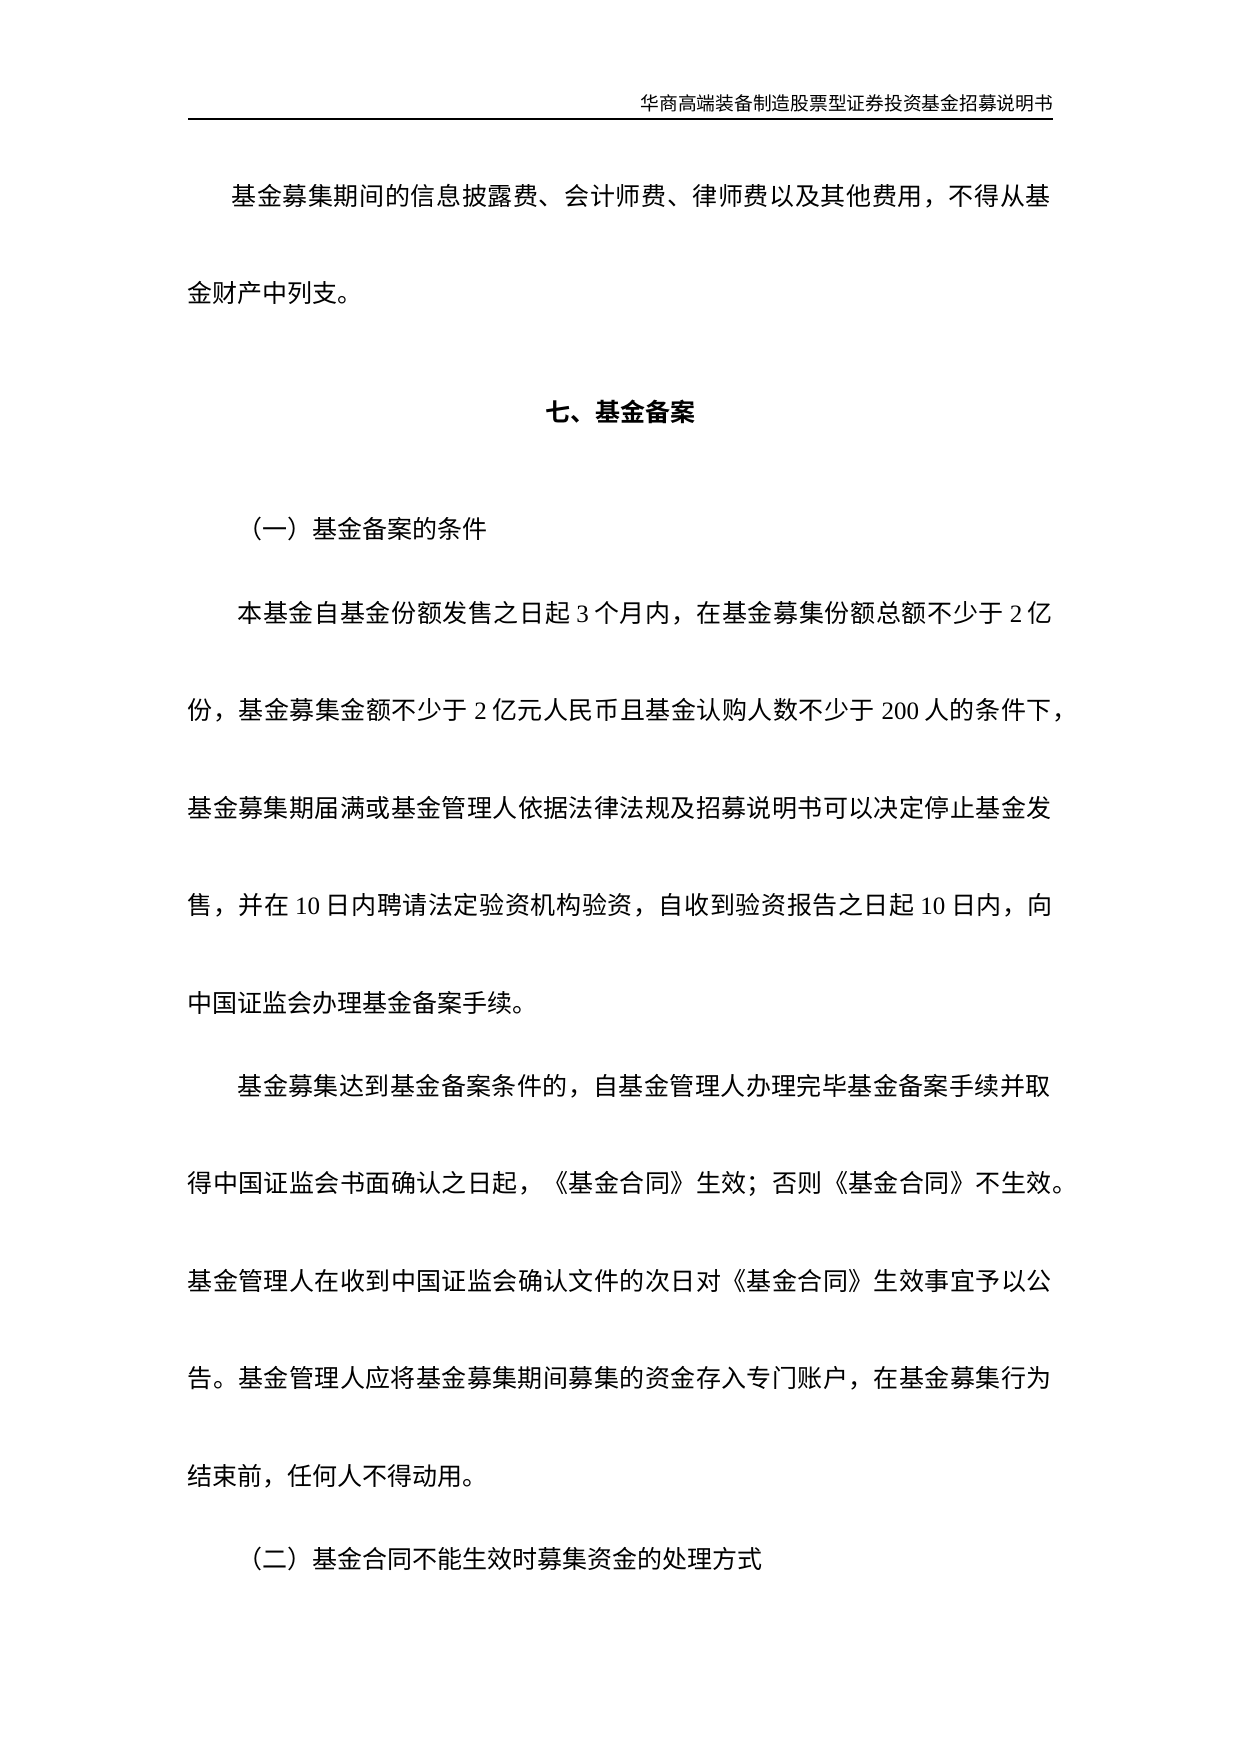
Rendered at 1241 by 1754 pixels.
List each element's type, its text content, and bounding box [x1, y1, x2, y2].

text （二）基金合同不能生效时募集资金的处理方式 [187, 1525, 1053, 1590]
text 本基金自基金份额发售之日起3个月内，在基金募集份额总额不少于2亿份，基金募集金额不少于2亿元人民币且基金认购人数不少于200人的条件下，基金募集期届满或基金管理人依据法律法规及招募说明书可以决定停止基金发售，并在10日内聘请法定验资机构验资，自收到验资报告之日起10日内，向中国证监会办理基金备案手续。 [187, 579, 1053, 1034]
subtitle 七、基金备案 [187, 378, 1053, 443]
text 基金募集期间的信息披露费、会计师费、律师费以及其他费用，不得从基金财产中列支。 [187, 162, 1053, 324]
text 基金募集达到基金备案条件的，自基金管理人办理完毕基金备案手续并取得中国证监会书面确认之日起，《基金合同》生效；否则《基金合同》不生效。基金管理人在收到中国证监会确认文件的次日对《基金合同》生效事宜予以公告。基金管理人应将基金募集期间募集的资金存入专门账户，在基金募集行为结束前，任何人不得动用。 [187, 1052, 1053, 1507]
text （一）基金备案的条件 [187, 496, 1053, 561]
